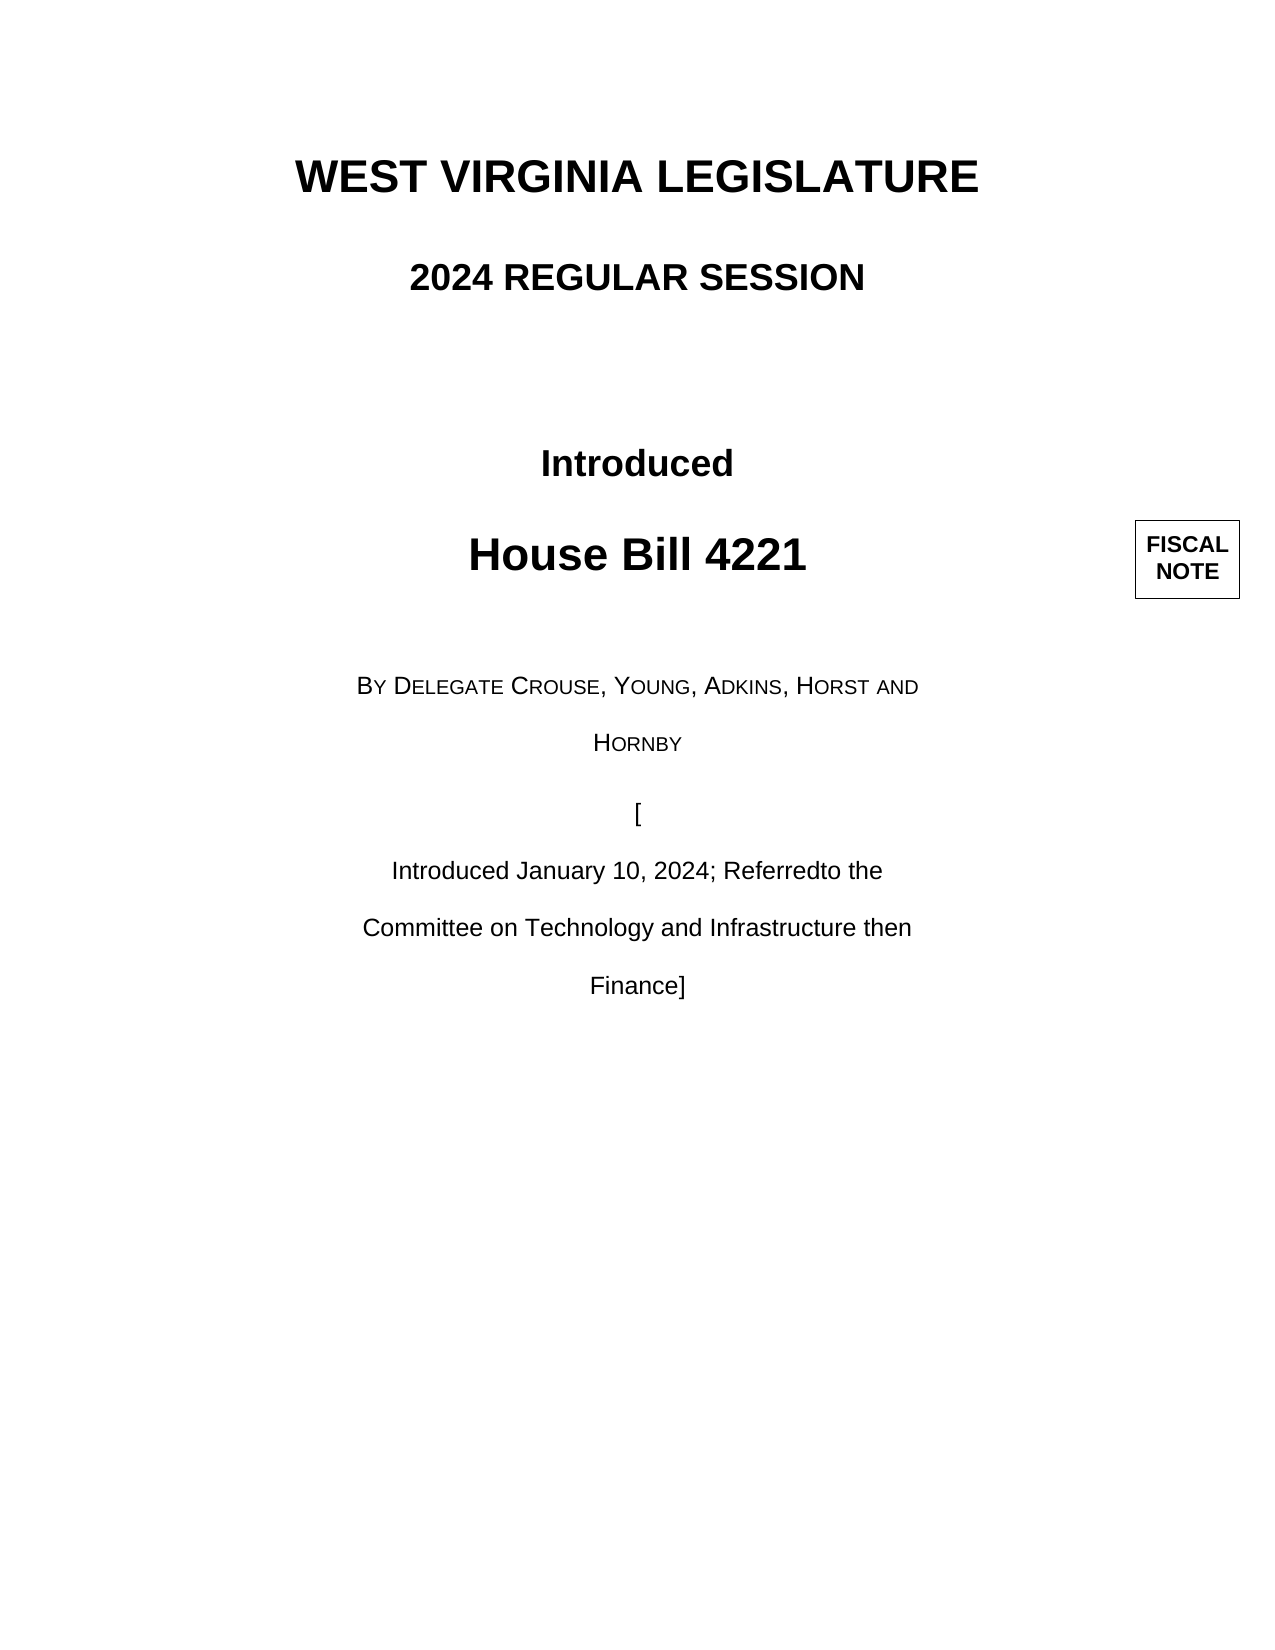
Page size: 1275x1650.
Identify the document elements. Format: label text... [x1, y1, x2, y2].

text [] [337, 798, 937, 999]
text Bill [150, 528, 1125, 581]
text By [337, 671, 937, 757]
title WEST VIRGINIA LEGISLATURE [150, 150, 1125, 203]
title 2024 REGULAR SESSION [150, 255, 1125, 298]
